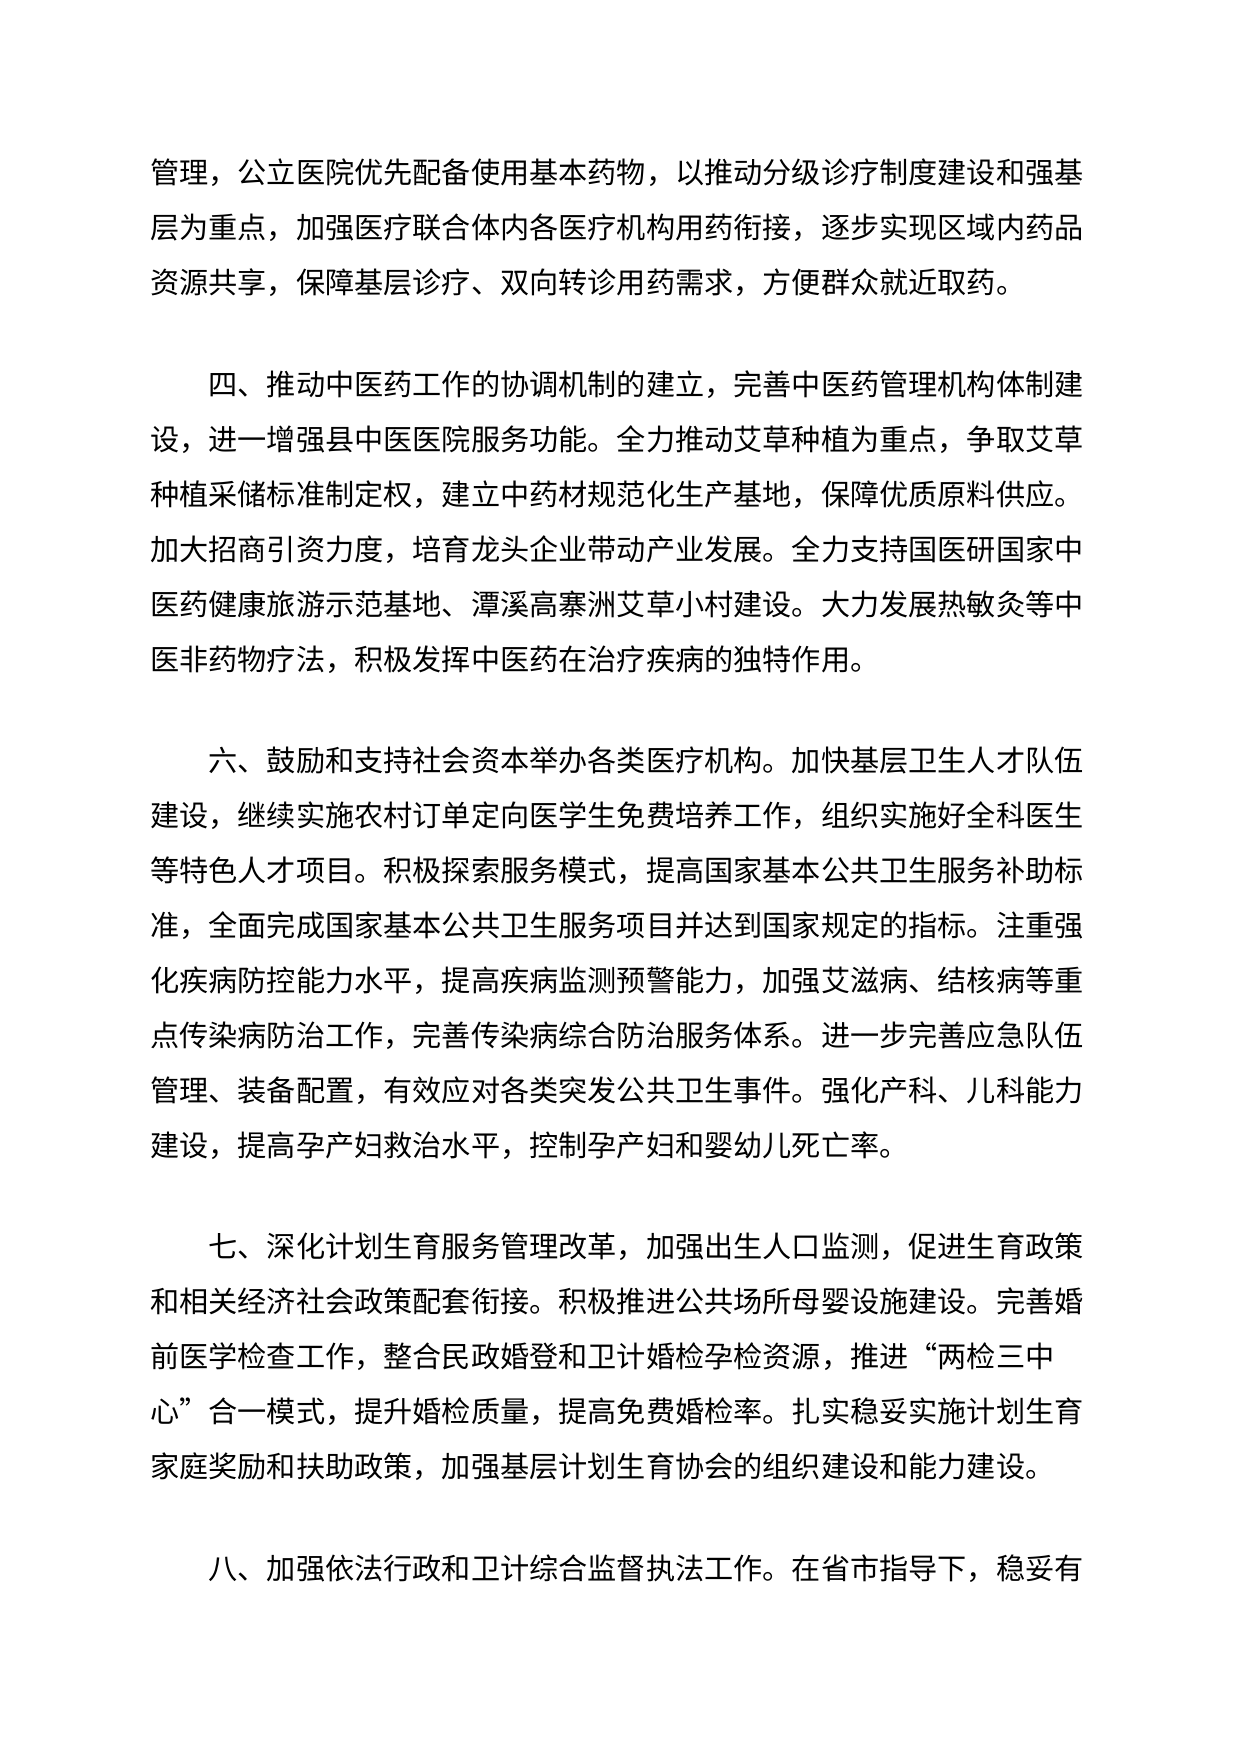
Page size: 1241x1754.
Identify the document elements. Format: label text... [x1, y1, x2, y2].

text 七、深化计划生育服务管理改革，加强出生人口监测，促进生育政策和相关经济社会政策配套衔接。积极推进公共场所母婴设施建设。完善婚前医学检查工作，整合民政婚登和卫计婚检孕检资源，推进“两检三中心”合一模式，提升婚检质量，提高免费婚检率。扎实稳妥实施计划生育家庭奖励和扶助政策，加强基层计划生育协会的组织建设和能力建设。 [150, 1224, 1090, 1486]
text 六、鼓励和支持社会资本举办各类医疗机构。加快基层卫生人才队伍建设，继续实施农村订单定向医学生免费培养工作，组织实施好全科医生等特色人才项目。积极探索服务模式，提高国家基本公共卫生服务补助标准，全面完成国家基本公共卫生服务项目并达到国家规定的指标。注重强化疾病防控能力水平，提高疾病监测预警能力，加强艾滋病、结核病等重点传染病防治工作，完善传染病综合防治服务体系。进一步完善应急队伍管理、装备配置，有效应对各类突发公共卫生事件。强化产科、儿科能力建设，提高孕产妇救治水平，控制孕产妇和婴幼儿死亡率。 [150, 738, 1090, 1164]
text 四、推动中医药工作的协调机制的建立，完善中医药管理机构体制建设，进一增强县中医医院服务功能。全力推动艾草种植为重点，争取艾草种植采储标准制定权，建立中药材规范化生产基地，保障优质原料供应。加大招商引资力度，培育龙头企业带动产业发展。全力支持国医研国家中医药健康旅游示范基地、潭溪高寨洲艾草小村建设。大力发展热敏灸等中医非药物疗法，积极发挥中医药在治疗疾病的独特作用。 [150, 362, 1090, 678]
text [150, 150, 1090, 302]
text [150, 1545, 1090, 1587]
